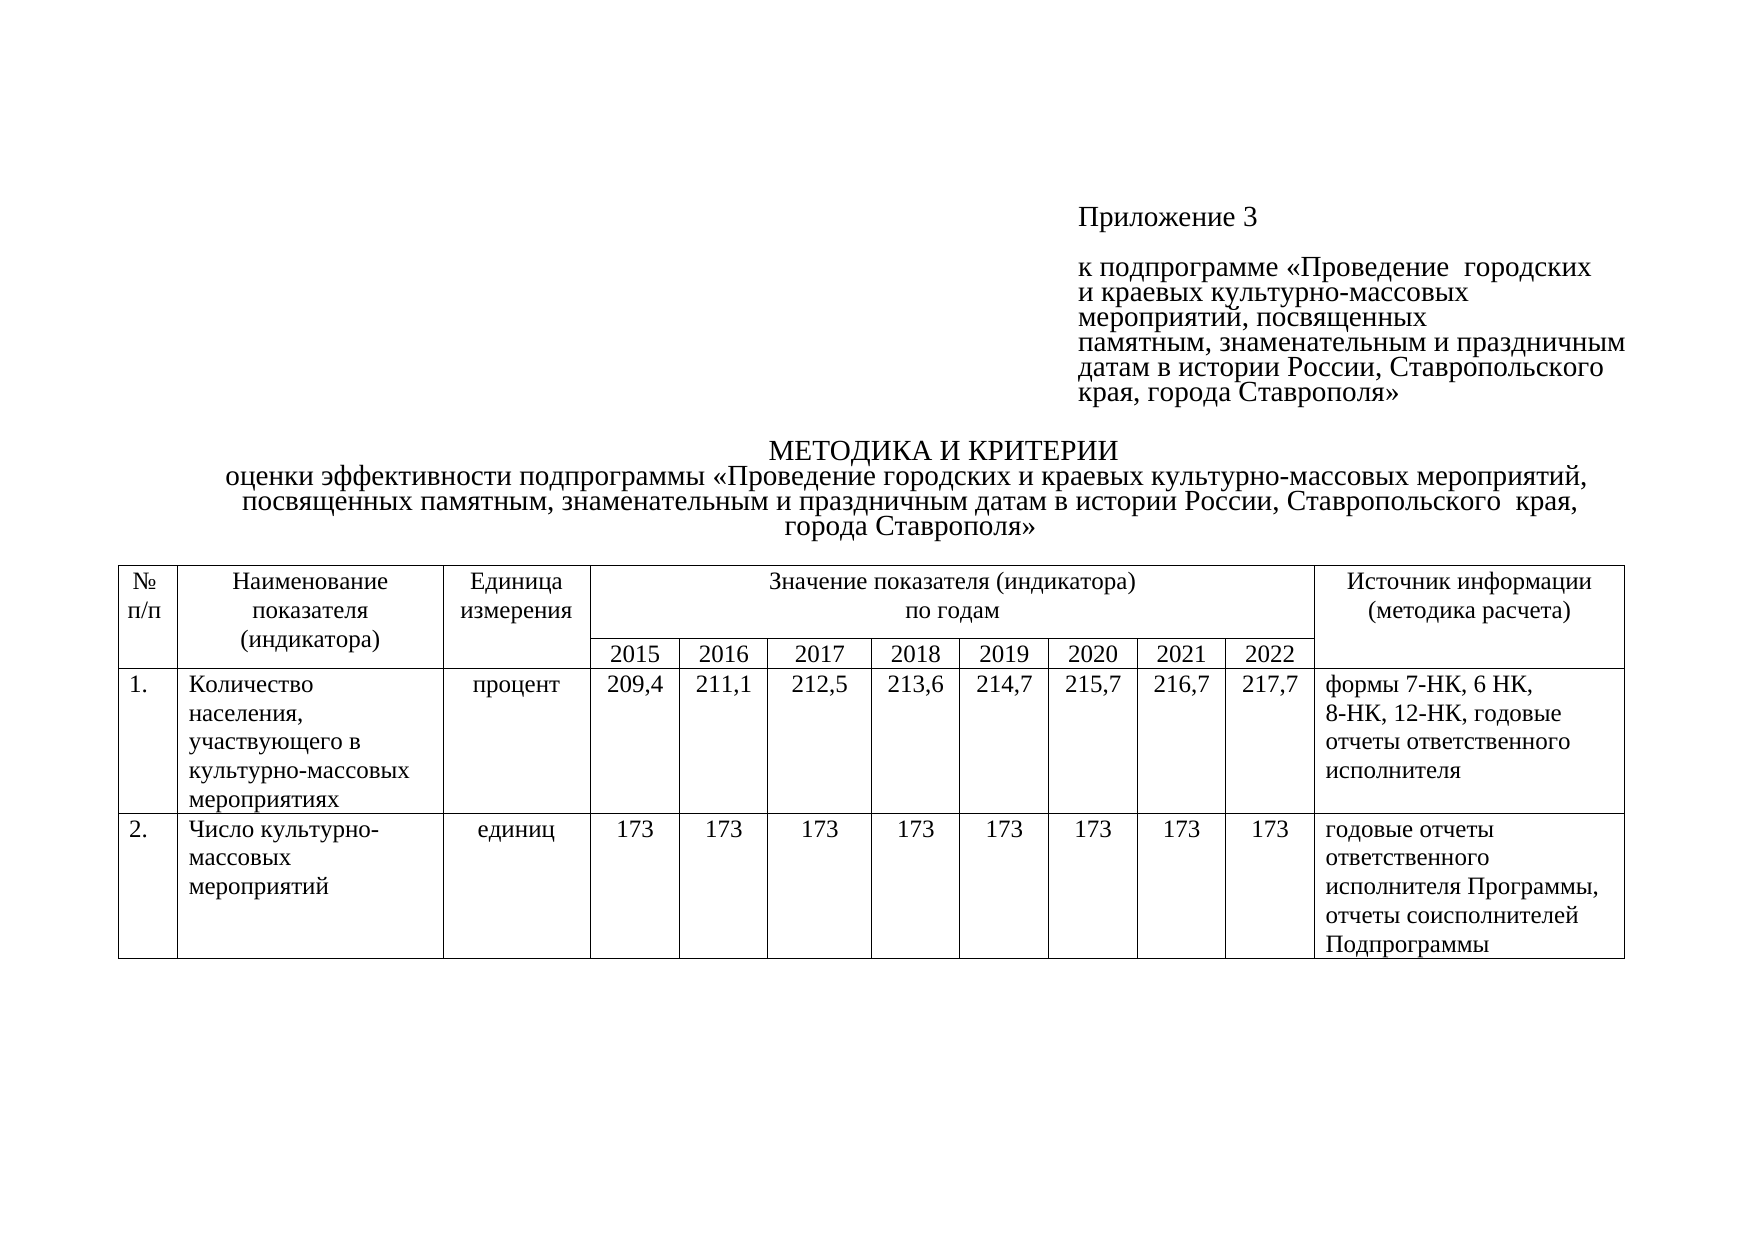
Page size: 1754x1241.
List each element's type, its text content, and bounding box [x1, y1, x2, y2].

table_cell 211,1 [680, 669, 767, 813]
text посвященных памятным, знаменательным и праздничным датам в истории России, Ставропольского края, [118, 490, 1695, 515]
table_cell 2016 [680, 639, 767, 668]
table_cell 209,4 [591, 669, 679, 813]
table_cell 173 [768, 814, 871, 957]
table_cell процент [444, 669, 590, 813]
table_cell 173 [680, 814, 767, 957]
table_header Единица измерения [444, 566, 590, 668]
text города Ставрополя» [118, 515, 1695, 540]
table_cell 173 [872, 814, 959, 957]
table_cell 217,7 [1226, 669, 1314, 813]
table_cell 2015 [591, 639, 679, 668]
table_cell 212,5 [768, 669, 871, 813]
table_header Значение показателя (индикатора) по годам [591, 566, 1314, 638]
table_header Наименование показателя (индикатора) [178, 566, 443, 668]
text к подпрограмме «Проведение городских [1078, 257, 1695, 282]
text Приложение 3 [1078, 207, 1695, 232]
table_cell 173 [1049, 814, 1137, 957]
text МЕТОДИКА И КРИТЕРИИ [118, 440, 1695, 465]
table_cell 173 [960, 814, 1048, 957]
table_cell 216,7 [1138, 669, 1225, 813]
table_header № п/п [119, 566, 177, 668]
table_cell формы 7-НК, 6 НК, 8-НК, 12-НК, годовые отчеты ответственного исполнителя [1315, 669, 1624, 813]
table_cell Количество населения, участвующего в культурно-массовых мероприятиях [178, 669, 443, 813]
text края, города Ставрополя» [1078, 382, 1695, 407]
table_cell 2019 [960, 639, 1048, 668]
table_cell 2021 [1138, 639, 1225, 668]
table_cell годовые отчеты ответственного исполнителя Программы, отчеты соисполнителей Подпрограммы [1315, 814, 1624, 957]
table_cell 2020 [1049, 639, 1137, 668]
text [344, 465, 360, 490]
table_cell 2018 [872, 639, 959, 668]
table_cell 2017 [768, 639, 871, 668]
table_cell единиц [444, 814, 590, 957]
table_cell 2022 [1226, 639, 1314, 668]
table_cell Число культурно-массовых мероприятий [178, 814, 443, 957]
text и краевых культурно-массовых [1078, 282, 1695, 307]
table_cell 2. [119, 814, 177, 957]
table_cell 173 [1226, 814, 1314, 957]
table_cell 173 [1138, 814, 1225, 957]
text датам в истории России, Ставропольского [1078, 357, 1695, 382]
text мероприятий, посвященных [1078, 307, 1695, 332]
text оценки эффективности подпрограммы «Проведение городских и краевых культурно-массовых мероприятий, [363, 465, 1695, 490]
table_cell 213,6 [872, 669, 959, 813]
text памятным, знаменательным и праздничным [1078, 332, 1695, 357]
table_header Источник информации (методика расчета) [1315, 566, 1624, 668]
table_cell 215,7 [1049, 669, 1137, 813]
table_cell 1. [119, 669, 177, 813]
table_cell 214,7 [960, 669, 1048, 813]
table_cell 173 [591, 814, 679, 957]
